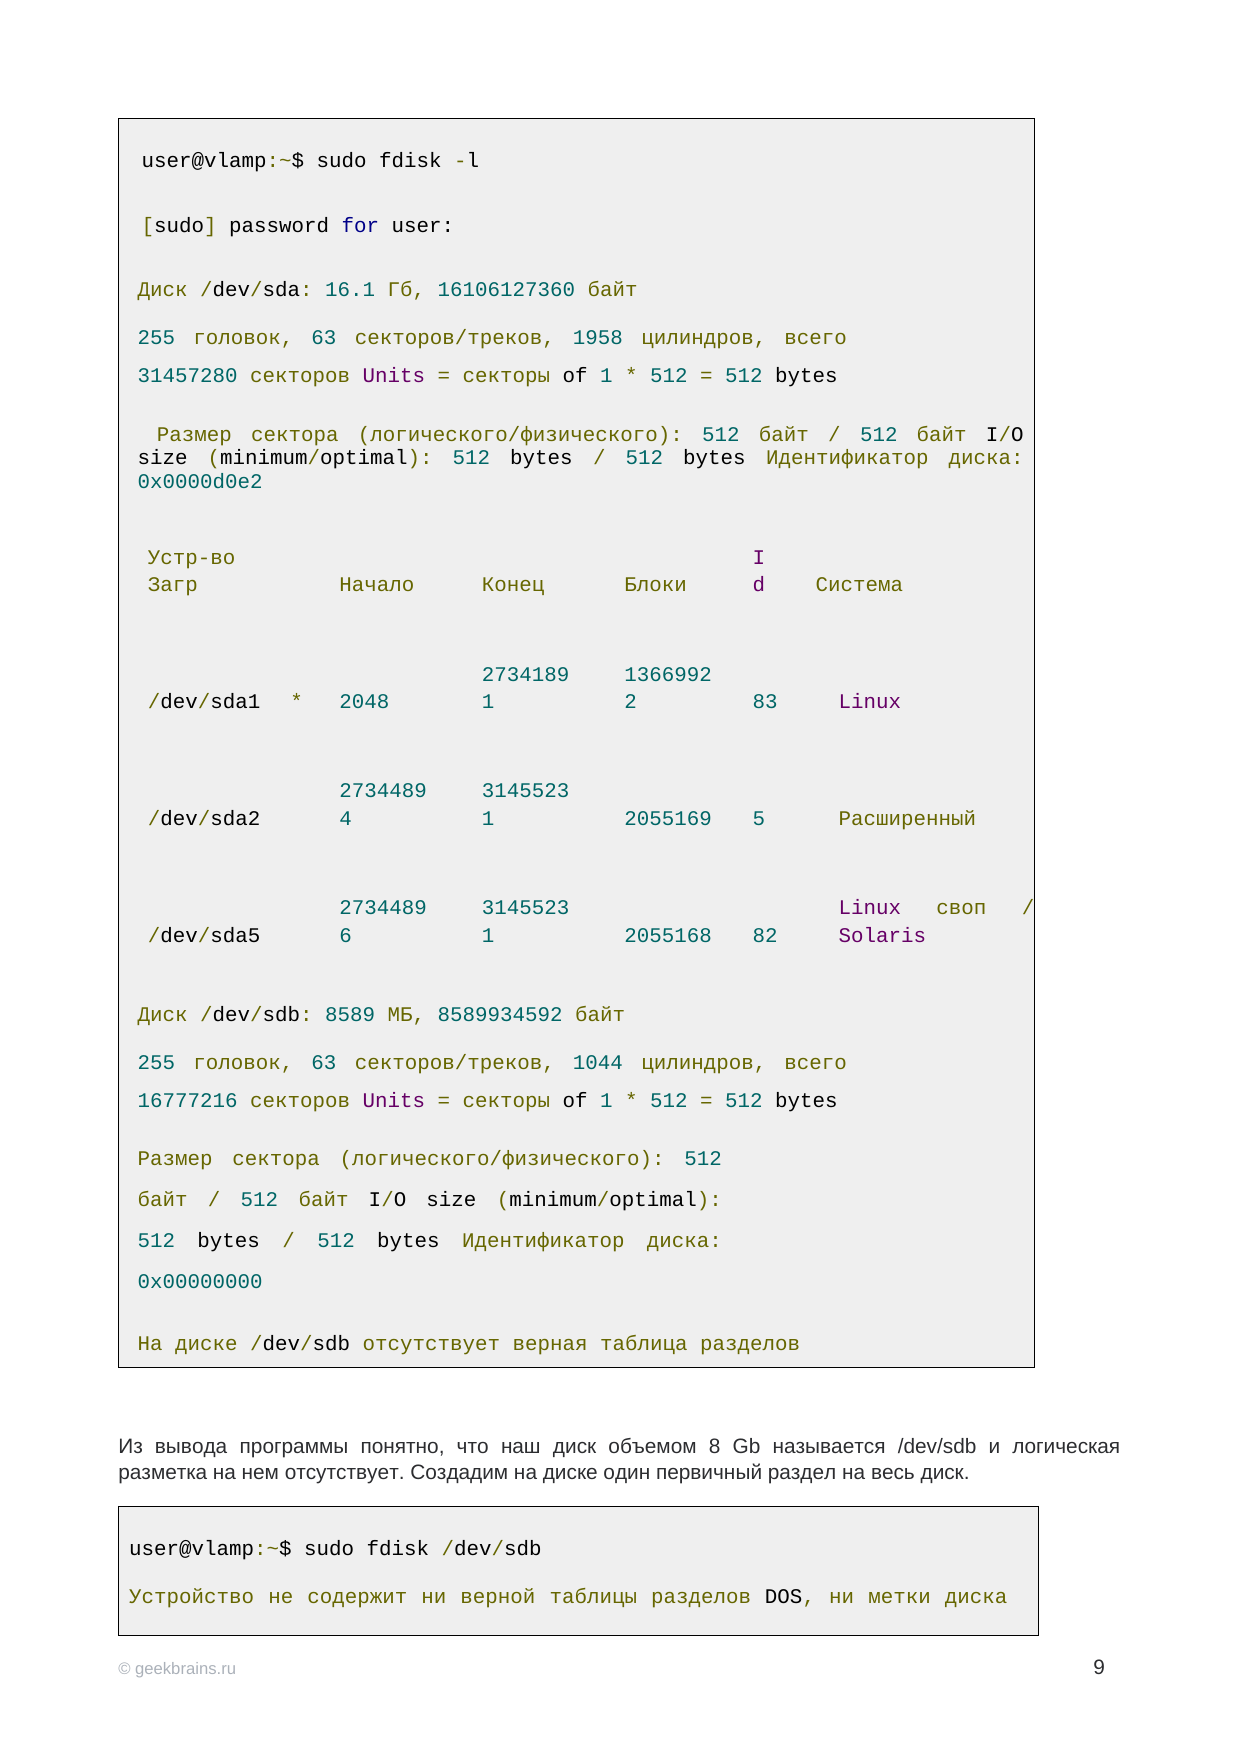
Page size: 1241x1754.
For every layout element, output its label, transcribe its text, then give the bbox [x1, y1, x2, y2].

table_header user@vlamp:~$ sudo fdisk -l [sudo] password for user: Диск /dev/sda: 16.1 Гб, 16106127360 байт 255 головок, 63 секторов/треков, 1958 цилиндров, всего 31457280 секторов Units = секторы of 1 * 512 = 512 bytes Размер сектора (логического/физического): 512 байт / 512 байт I/O size (minimum/optimal): 512 bytes / 512 bytes Идентификатор диска: 0x0000d0e2 Диск /dev/sdb: 8589 МБ, 8589934592 байт 255 головок, 63 секторов/треков, 1044 цилиндров, всего 16777216 секторов Units = секторы of 1 * 512 = 512 bytes Размер сектора (логического/физического): 512 байт / 512 байт I/O size (minimum/optimal): 512 bytes / 512 bytes Идентификатор диска: 0x00000000 На диске /dev/sdb отсутствует верная таблица разделов [119, 119, 1034, 1367]
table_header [119, 1507, 1038, 1635]
text Из вывода программы понятно, что наш диск объемом 8 Gb называется /dev/sdb и логическая разметка на нем отсутствует. Создадим на диске один первичный раздел на весь диск. [118, 1434, 1122, 1484]
